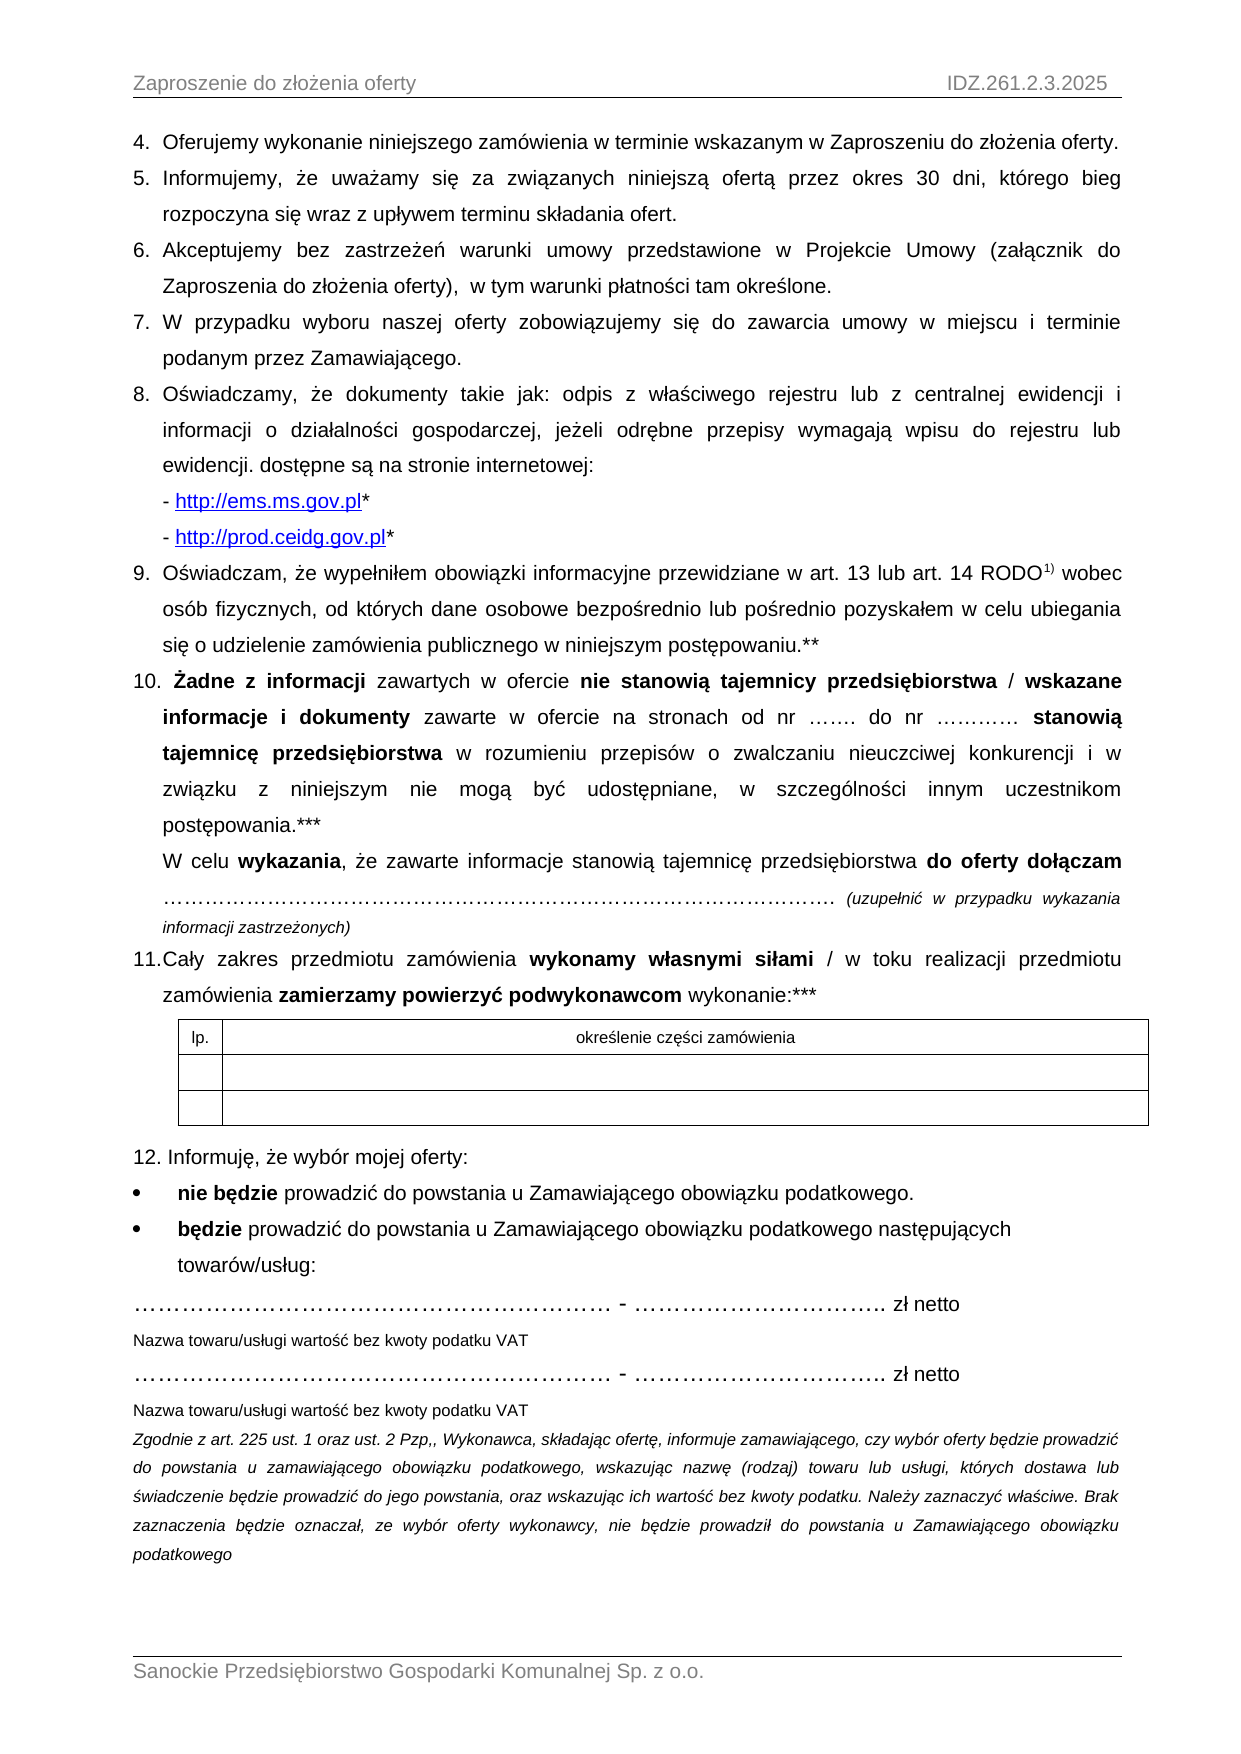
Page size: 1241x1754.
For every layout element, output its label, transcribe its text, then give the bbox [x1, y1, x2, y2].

text …………………………………………………… - ………………………….. zł netto [133, 1289, 1122, 1317]
table_cell [223, 1091, 1148, 1125]
text 6. Akceptujemy bez zastrzeżeń warunki umowy przedstawione w Projekcie Umowy (załącznik do Zaproszenia do złożenia oferty), w tym warunki płatności tam określone. [133, 238, 1122, 298]
text 5. Informujemy, że uważamy się za związanych niniejszą ofertą przez okres 30 dni, którego bieg rozpoczyna się wraz z upływem terminu składania ofert. [133, 166, 1122, 226]
text 11. Cały zakres przedmiotu zamówienia wykonamy własnymi siłami / w toku realizacji przedmiotu zamówienia zamierzamy powierzyć podwykonawcom wykonanie:*** [133, 947, 1122, 1007]
text W celu wykazania, że zawarte informacje stanowią tajemnicę przedsiębiorstwa do oferty dołączam ……………………………………………………………………………………. (uzupełnić w przypadku wykazania informacji zastrzeżonych) [133, 849, 1122, 937]
text 4. Oferujemy wykonanie niniejszego zamówienia w terminie wskazanym w Zaproszeniu do złożenia oferty. [133, 130, 1122, 154]
list nie będzie prowadzić do powstania u Zamawiającego obowiązku podatkowego. [133, 1181, 1122, 1205]
table_header lp. [179, 1020, 222, 1054]
table_cell [179, 1091, 222, 1125]
text 9. Oświadczam, że wypełniłem obowiązki informacyjne przewidziane w art. 13 lub art. 14 RODO1) wobec osób fizycznych, od których dane osobowe bezpośrednio lub pośrednio pozyskałem w celu ubiegania się o udzielenie zamówienia publicznego w niniejszym postępowaniu.** [133, 561, 1122, 657]
table_header określenie części zamówienia [223, 1020, 1148, 1054]
text …………………………………………………… - ………………………….. zł netto [133, 1359, 1122, 1387]
text 8. Oświadczamy, że dokumenty takie jak: odpis z właściwego rejestru lub z centralnej ewidencji i informacji o działalności gospodarczej, jeżeli odrębne przepisy wymagają wpisu do rejestru lub ewidencji. dostępne są na stronie internetowej: [133, 381, 1122, 477]
text 10. Żadne z informacji zawartych w ofercie nie stanowią tajemnicy przedsiębiorstwa / wskazane informacje i dokumenty zawarte w ofercie na stronach od nr ……. do nr ………… stanowią tajemnicę przedsiębiorstwa w rozumieniu przepisów o zwalczaniu nieuczciwej konkurencji i w związku z niniejszym nie mogą być udostępniane, w szczególności innym uczestnikom postępowania.*** [133, 669, 1122, 837]
text Zgodnie z art. 225 ust. 1 oraz ust. 2 Pzp,, Wykonawca, składając ofertę, informuje zamawiającego, czy wybór oferty będzie prowadzić do powstania u zamawiającego obowiązku podatkowego, wskazując nazwę (rodzaj) towaru lub usługi, których dostawa lub świadczenie będzie prowadzić do jego powstania, oraz wskazując ich wartość bez kwoty podatku. Należy zaznaczyć właściwe. Brak zaznaczenia będzie oznaczał, ze wybór oferty wykonawcy, nie będzie prowadził do powstania u Zamawiającego obowiązku podatkowego [133, 1429, 1122, 1563]
table_cell [223, 1055, 1148, 1089]
text - http://prod.ceidg.gov.pl* [133, 525, 1122, 549]
text 7. W przypadku wyboru naszej oferty zobowiązujemy się do zawarcia umowy w miejscu i terminie podanym przez Zamawiającego. [133, 309, 1122, 369]
list będzie prowadzić do powstania u Zamawiającego obowiązku podatkowego następujących towarów/usług: [133, 1217, 1122, 1277]
text - http://ems.ms.gov.pl* [133, 489, 1122, 513]
text Nazwa towaru/usługi wartość bez kwoty podatku VAT [133, 1401, 1122, 1420]
text Nazwa towaru/usługi wartość bez kwoty podatku VAT [133, 1331, 1122, 1350]
table_cell [179, 1055, 222, 1089]
text 12. Informuję, że wybór mojej oferty: [133, 1145, 1122, 1169]
